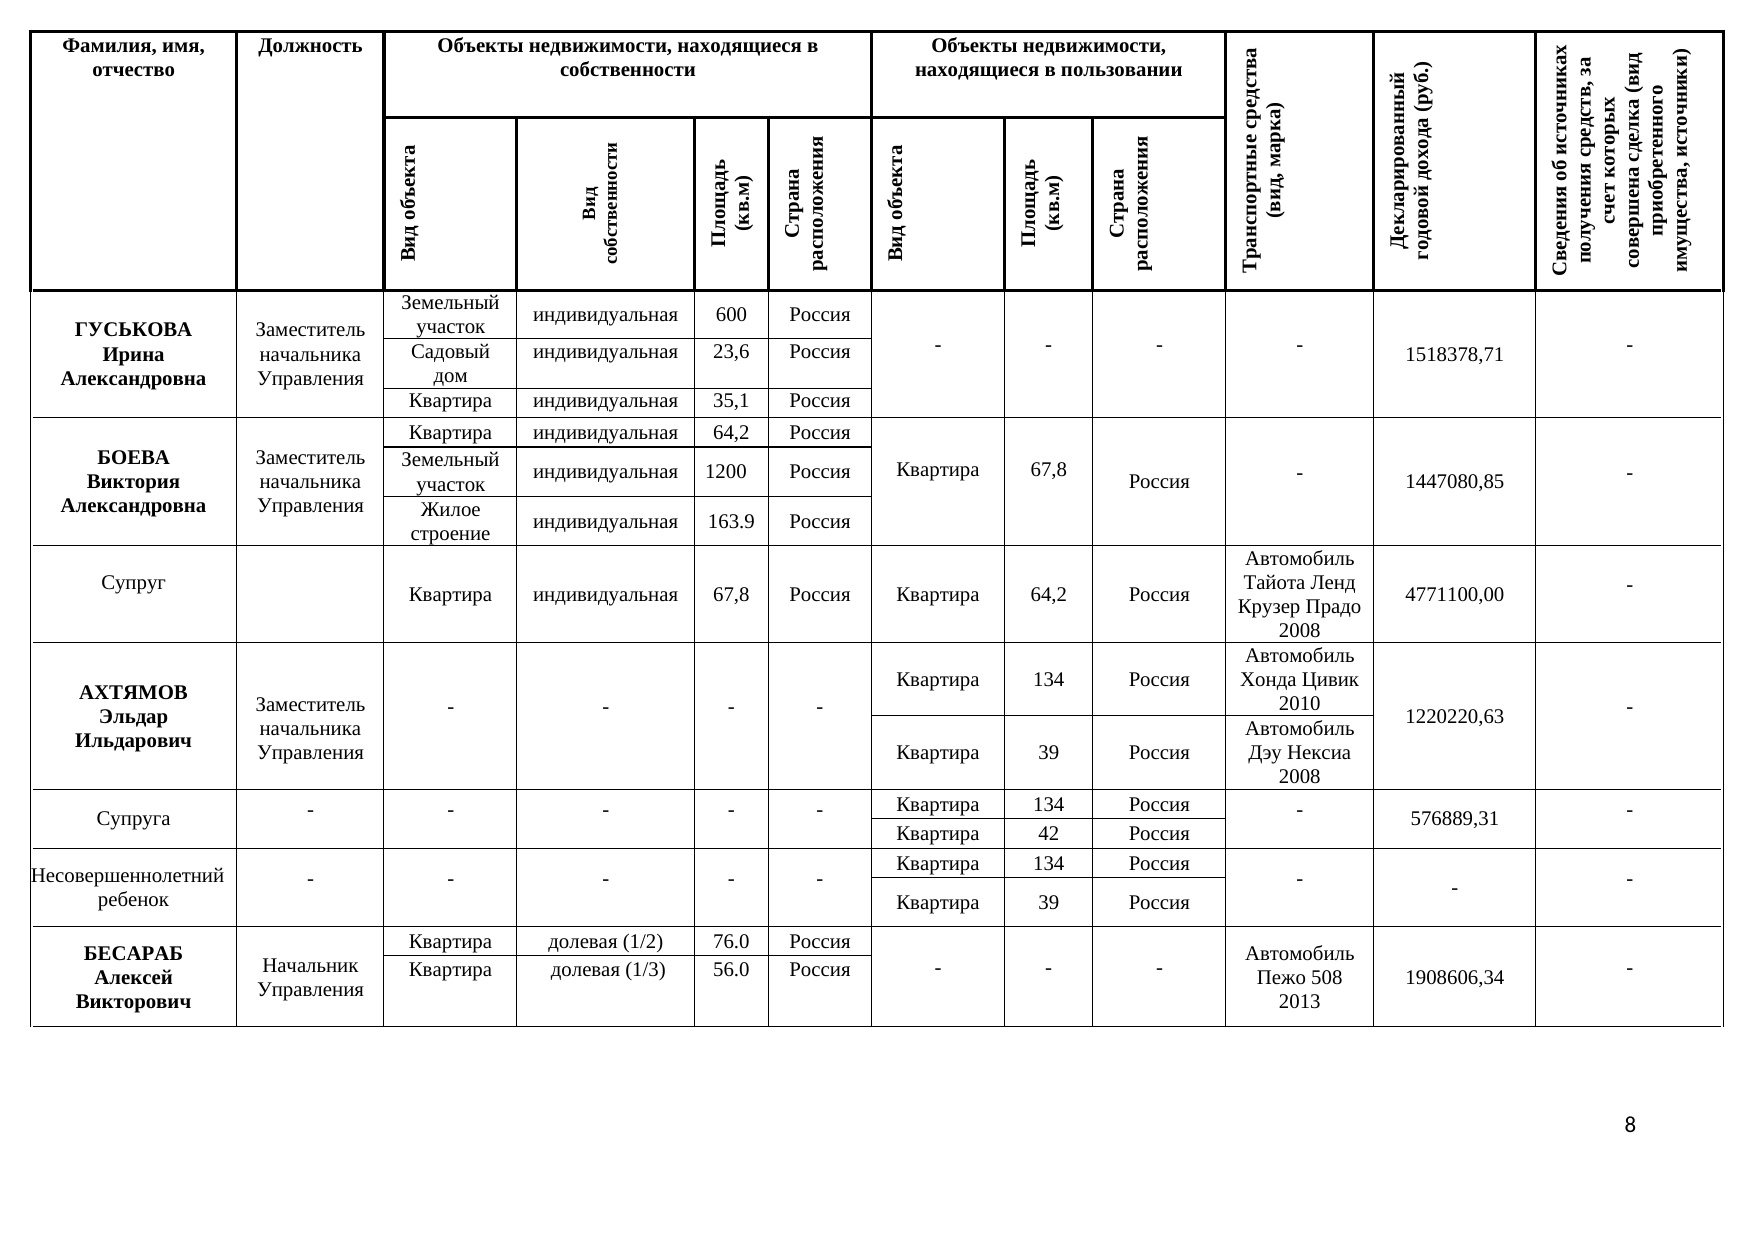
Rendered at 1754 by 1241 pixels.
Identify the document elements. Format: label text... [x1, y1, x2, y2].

table_cell 163.9 [695, 497, 768, 545]
table_cell Квартира [872, 418, 1004, 545]
table_cell 64,2 [695, 418, 768, 446]
table_cell индивидуальная [517, 497, 694, 545]
table_cell Квартира [384, 546, 516, 642]
table_cell 1200 [695, 448, 768, 496]
table_cell индивидуальная [517, 339, 694, 387]
table_header Должность [238, 33, 382, 289]
table_cell АХТЯМОВ Эльдар Ильдарович [31, 642, 236, 788]
table_cell Супруг [31, 545, 236, 642]
table_cell Россия [1093, 546, 1225, 642]
table_cell Россия [1093, 849, 1225, 877]
table_cell Квартира [872, 878, 1004, 926]
table_cell индивидуальная [517, 448, 694, 496]
table_cell [237, 546, 383, 642]
table_cell Заместитель начальника Управления [237, 643, 383, 788]
table_cell 1908606,34 [1374, 927, 1535, 1026]
table_cell Квартира [872, 849, 1004, 877]
table_cell - [237, 849, 383, 926]
table_cell Квартира [384, 389, 516, 417]
table_cell Вид объекта [873, 119, 1003, 289]
table_cell Россия [769, 292, 871, 338]
table_cell - [1093, 292, 1225, 417]
table_cell - [872, 927, 1004, 1026]
table_cell Вид объекта [386, 119, 515, 289]
table_cell индивидуальная [517, 389, 694, 417]
table_header Объекты недвижимости, находящиеся в собственности [386, 33, 870, 116]
table_cell 600 [695, 292, 768, 338]
table_cell 1518378,71 [1374, 292, 1535, 417]
table_cell 39 [1005, 716, 1092, 788]
table_cell Земельный участок [384, 448, 516, 496]
table_cell Россия [1093, 643, 1225, 715]
table_cell 576889,31 [1374, 790, 1535, 847]
table_cell 56.0 [695, 956, 768, 1026]
table_cell Начальник Управления [237, 927, 383, 1026]
table_cell Жилое строение [384, 497, 516, 545]
table_cell БЕСАРАБ Алексей Викторович [31, 926, 236, 1026]
table_cell долевая (1/3) [517, 956, 694, 1026]
table_header Фамилия, имя, отчество [32, 33, 235, 289]
table_cell индивидуальная [517, 292, 694, 338]
table_cell Квартира [872, 716, 1004, 788]
table_cell Вид собственности [518, 119, 693, 289]
table_cell 134 [1005, 790, 1092, 818]
table_cell - [695, 849, 768, 926]
table_cell 1447080,85 [1374, 418, 1535, 545]
table_cell Россия [1093, 418, 1225, 545]
table_cell - [769, 643, 871, 788]
table_cell 67,8 [695, 546, 768, 642]
table_cell Россия [769, 927, 871, 955]
table_cell Заместитель начальника Управления [237, 418, 383, 545]
table_cell Квартира [384, 927, 516, 955]
table_cell - [769, 790, 871, 847]
table_cell - [384, 643, 516, 788]
table_cell - [384, 790, 516, 847]
table_cell Квартира [384, 418, 516, 446]
table_cell Страна расположения [770, 119, 870, 289]
table_cell - [695, 643, 768, 788]
table_cell 35,1 [695, 389, 768, 417]
table_cell 39 [1005, 878, 1092, 926]
table_cell Квартира [872, 790, 1004, 818]
table_cell Россия [769, 448, 871, 496]
table_cell - [695, 790, 768, 847]
table_cell - [384, 849, 516, 926]
table_cell 1220220,63 [1374, 643, 1535, 788]
table_cell - [1536, 926, 1723, 1026]
table_cell Россия [769, 956, 871, 1026]
table_cell БОЕВА Виктория Александровна [31, 417, 236, 545]
table_cell Автомобиль Хонда Цивик 2010 [1226, 643, 1373, 715]
table_cell - [237, 790, 383, 847]
table_cell индивидуальная [517, 546, 694, 642]
table_cell индивидуальная [517, 418, 694, 446]
table_cell - [1536, 642, 1723, 788]
table_cell - [1536, 289, 1723, 417]
table_cell - [1226, 790, 1373, 847]
table_cell Автомобиль Тайота Ленд Крузер Прадо 2008 [1226, 546, 1373, 642]
table_cell Россия [1093, 819, 1225, 847]
table_cell Квартира [872, 643, 1004, 715]
table_cell Заместитель начальника Управления [237, 292, 383, 417]
table_header Объекты недвижимости, находящиеся в пользовании [873, 33, 1224, 116]
table_cell - [517, 849, 694, 926]
table_cell - [1005, 292, 1092, 417]
table_cell - [1226, 292, 1373, 417]
table_cell Квартира [384, 956, 516, 1026]
table_cell 76.0 [695, 927, 768, 955]
table_header Декларированный годовой дохода (руб.) [1375, 33, 1534, 289]
table_cell Квартира [872, 819, 1004, 847]
table_cell - [1536, 417, 1723, 545]
table_cell Садовый дом [384, 339, 516, 387]
table_cell - [517, 643, 694, 788]
table_cell - [1536, 789, 1723, 847]
table_cell - [1005, 927, 1092, 1026]
table_cell Россия [1093, 716, 1225, 788]
table_cell 134 [1005, 849, 1092, 877]
table_header Транспортные средства (вид, марка) [1227, 33, 1372, 289]
table_cell Земельный участок [384, 292, 516, 338]
table_cell - [1536, 848, 1723, 926]
table_cell - [769, 849, 871, 926]
table_header Сведения об источниках получения средств, за счет которых совершена сделка (вид приобретенного имущества, источники) [1537, 33, 1722, 289]
table_cell Площадь (кв.м) [1006, 119, 1091, 289]
table_cell Страна расположения [1094, 119, 1224, 289]
table_cell 134 [1005, 643, 1092, 715]
table_cell Россия [769, 497, 871, 545]
table_cell - [517, 790, 694, 847]
table_cell 64,2 [1005, 546, 1092, 642]
table_cell 4771100,00 [1374, 546, 1535, 642]
table_cell Россия [769, 339, 871, 387]
table_cell - [1093, 927, 1225, 1026]
table_cell ГУСЬКОВА Ирина Александровна [31, 290, 236, 417]
table_cell - [1374, 849, 1535, 926]
table_cell Россия [769, 546, 871, 642]
table_cell Россия [1093, 878, 1225, 926]
table_cell - [1226, 418, 1373, 545]
table_cell долевая (1/2) [517, 927, 694, 955]
table_cell - [1536, 545, 1723, 642]
table_cell Квартира [872, 546, 1004, 642]
table_cell - [872, 292, 1004, 417]
table_cell Супруга [31, 789, 236, 847]
table_cell Автомобиль Дэу Нексиа 2008 [1226, 716, 1373, 788]
table_cell Россия [769, 418, 871, 446]
table_cell 67,8 [1005, 418, 1092, 545]
table_cell Россия [769, 389, 871, 417]
table_cell 42 [1005, 819, 1092, 847]
table_cell Несовершеннолетний ребенок [31, 848, 236, 926]
table_cell Автомобиль Пежо 508 2013 [1226, 927, 1373, 1026]
table_cell Площадь (кв.м) [696, 119, 767, 289]
table_cell 23,6 [695, 339, 768, 387]
table_cell - [1226, 849, 1373, 926]
table_cell Россия [1093, 790, 1225, 818]
